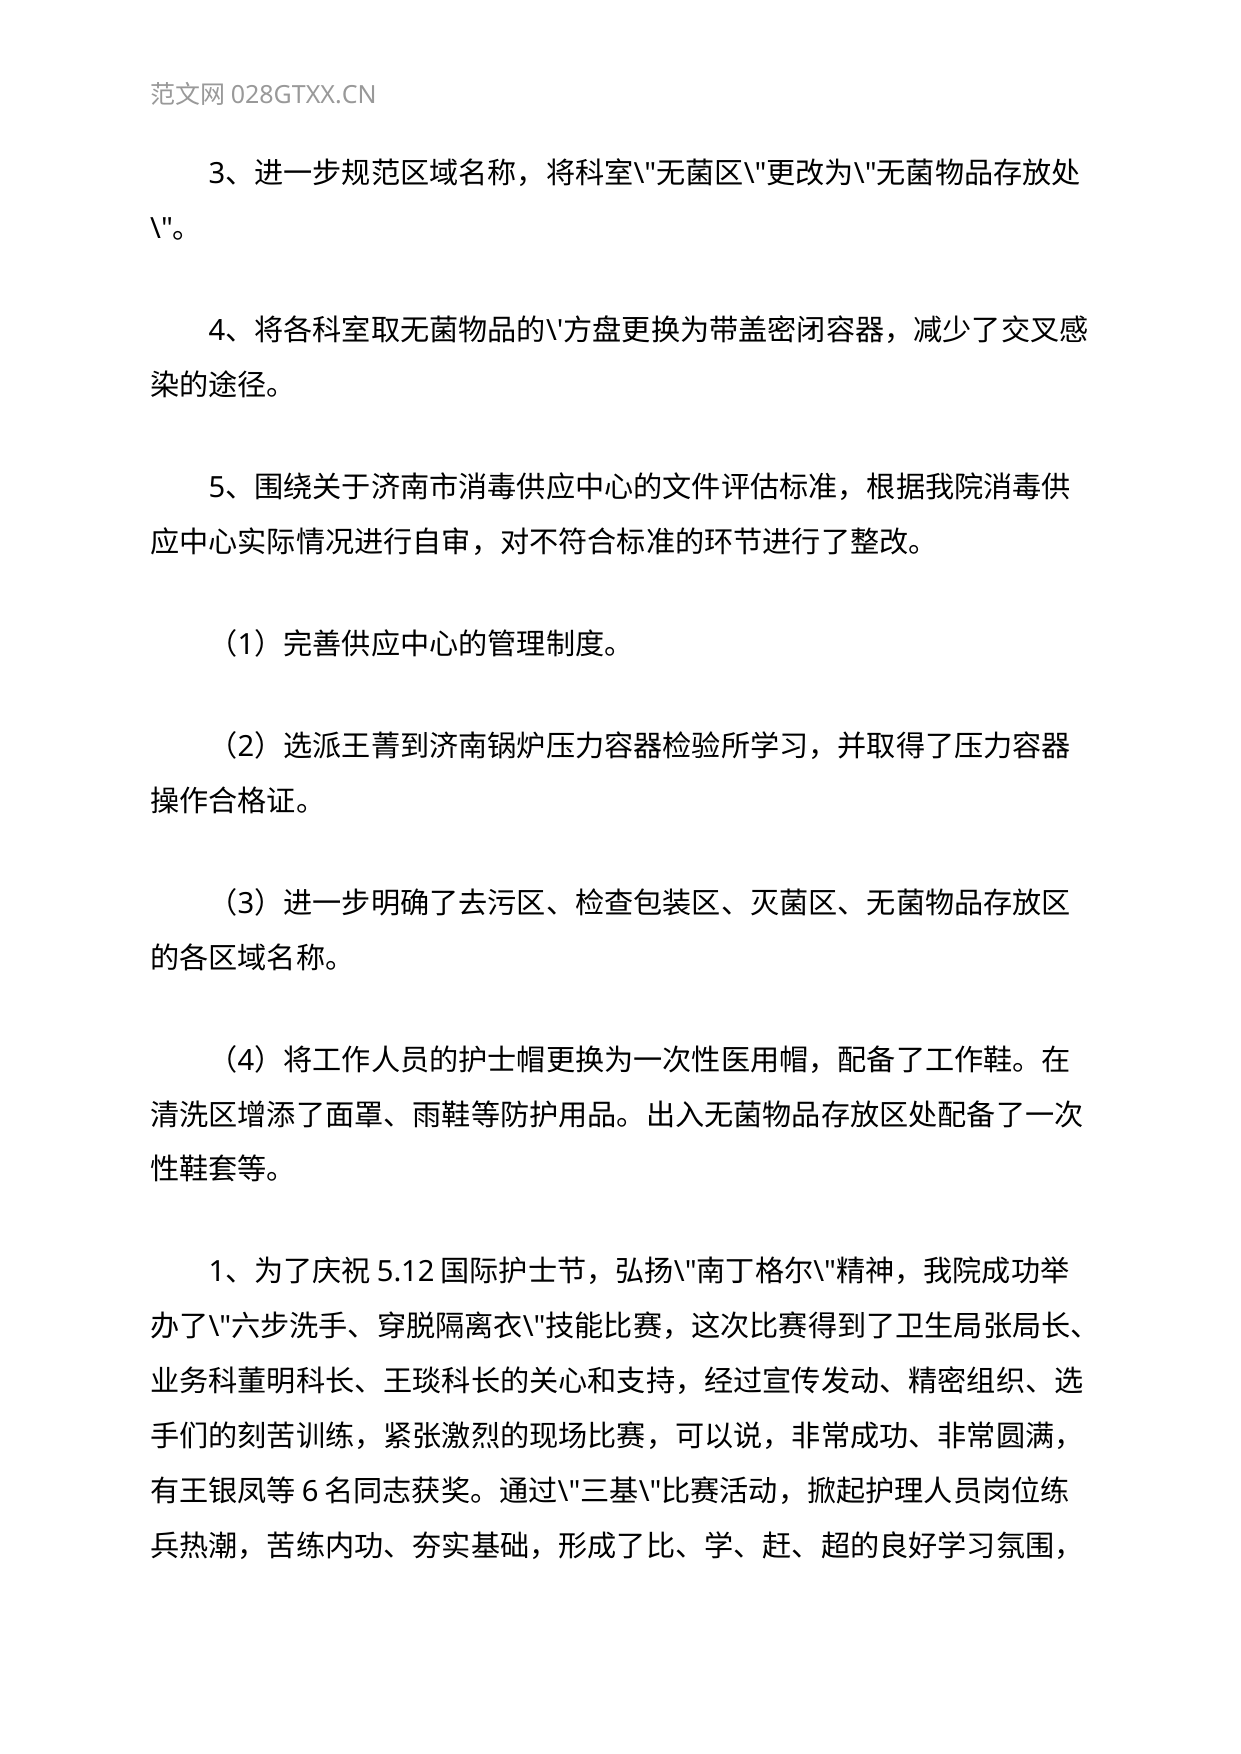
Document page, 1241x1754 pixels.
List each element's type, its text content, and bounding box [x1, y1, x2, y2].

text （4）将工作人员的护士帽更换为一次性医用帽，配备了工作鞋。在清洗区增添了面罩、雨鞋等防护用品。出入无菌物品存放区处配备了一次性鞋套等。 [150, 1036, 1090, 1188]
text （3）进一步明确了去污区、检查包装区、灭菌区、无菌物品存放区的各区域名称。 [150, 879, 1090, 977]
text （2）选派王菁到济南锅炉压力容器检验所学习，并取得了压力容器操作合格证。 [150, 722, 1090, 820]
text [150, 1248, 1090, 1565]
text （1）完善供应中心的管理制度。 [150, 621, 1090, 663]
text 3、进一步规范区域名称，将科室\"无菌区\"更改为\"无菌物品存放处\"。 [150, 150, 1090, 247]
text 5、围绕关于济南市消毒供应中心的文件评估标准，根据我院消毒供应中心实际情况进行自审，对不符合标准的环节进行了整改。 [150, 464, 1090, 561]
text 4、将各科室取无菌物品的\'方盘更换为带盖密闭容器，减少了交叉感染的途径。 [150, 307, 1090, 404]
